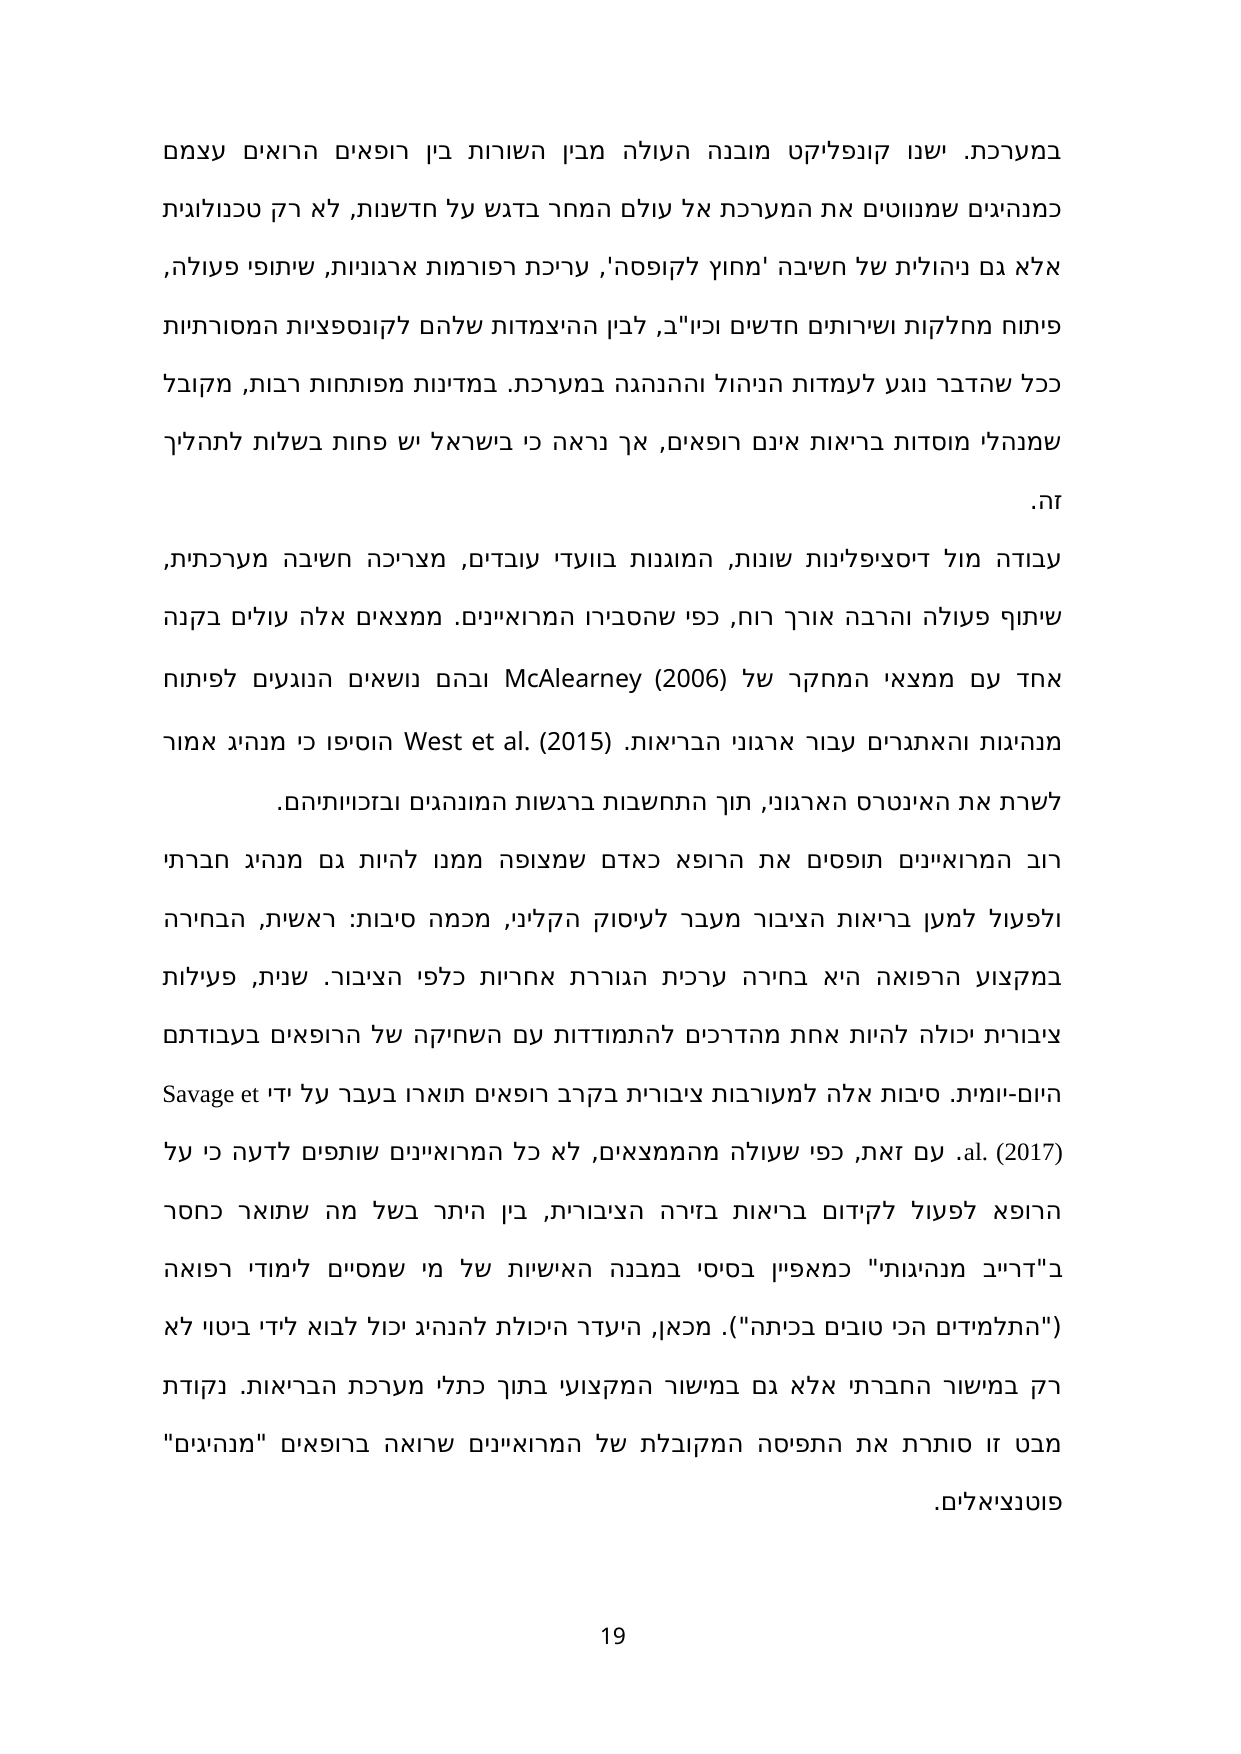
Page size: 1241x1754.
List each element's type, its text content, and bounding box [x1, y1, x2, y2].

text רוב המרואיינים תופסים את הרופא כאדם שמצופה ממנו להיות גם מנהיג חברתי ולפעול למען בריאות הציבור מעבר לעיסוק הקליני, מכמה סיבות: ראשית, הבחירה במקצוע הרפואה היא בחירה ערכית הגוררת אחריות כלפי הציבור. שנית, פעילות ציבורית יכולה להיות אחת מהדרכים להתמודדות עם השחיקה של הרופאים בעבודתם היום-יומית. סיבות אלה למעורבות ציבורית בקרב רופאים תוארו בעבר על ידי Savage et al. (2017). עם זאת, כפי שעולה מהממצאים, לא כל המרואיינים שותפים לדעה כי על הרופא לפעול לקידום בריאות בזירה הציבורית, בין היתר בשל מה שתואר כחסר ב"דרייב מנהיגותי" כמאפיין בסיסי במבנה האישיות של מי שמסיים לימודי רפואה ("התלמידים הכי טובים בכיתה"). מכאן, היעדר היכולת להנהיג יכול לבוא לידי ביטוי לא רק במישור החברתי אלא גם במישור המקצועי בתוך כתלי מערכת הבריאות. נקודת מבט זו סותרת את התפיסה המקובלת של המרואיינים שרואה ברופאים "מנהיגים" פוטנציאלים. [162, 846, 1063, 1517]
text עבודה מול דיסציפלינות שונות, המוגנות בוועדי עובדים, מצריכה חשיבה מערכתית, שיתוף פעולה והרבה אורך רוח, כפי שהסבירו המרואיינים. ממצאים אלה עולים בקנה אחד עם ממצאי המחקר של McAlearney (2006) ובהם נושאים הנוגעים לפיתוח מנהיגות והאתגרים עבור ארגוני הבריאות. West et al. (2015) הוסיפו כי מנהיג אמור לשרת את האינטרס הארגוני, תוך התחשבות ברגשות המונהגים ובזכויותיהם. [162, 544, 1063, 816]
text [162, 136, 1063, 515]
